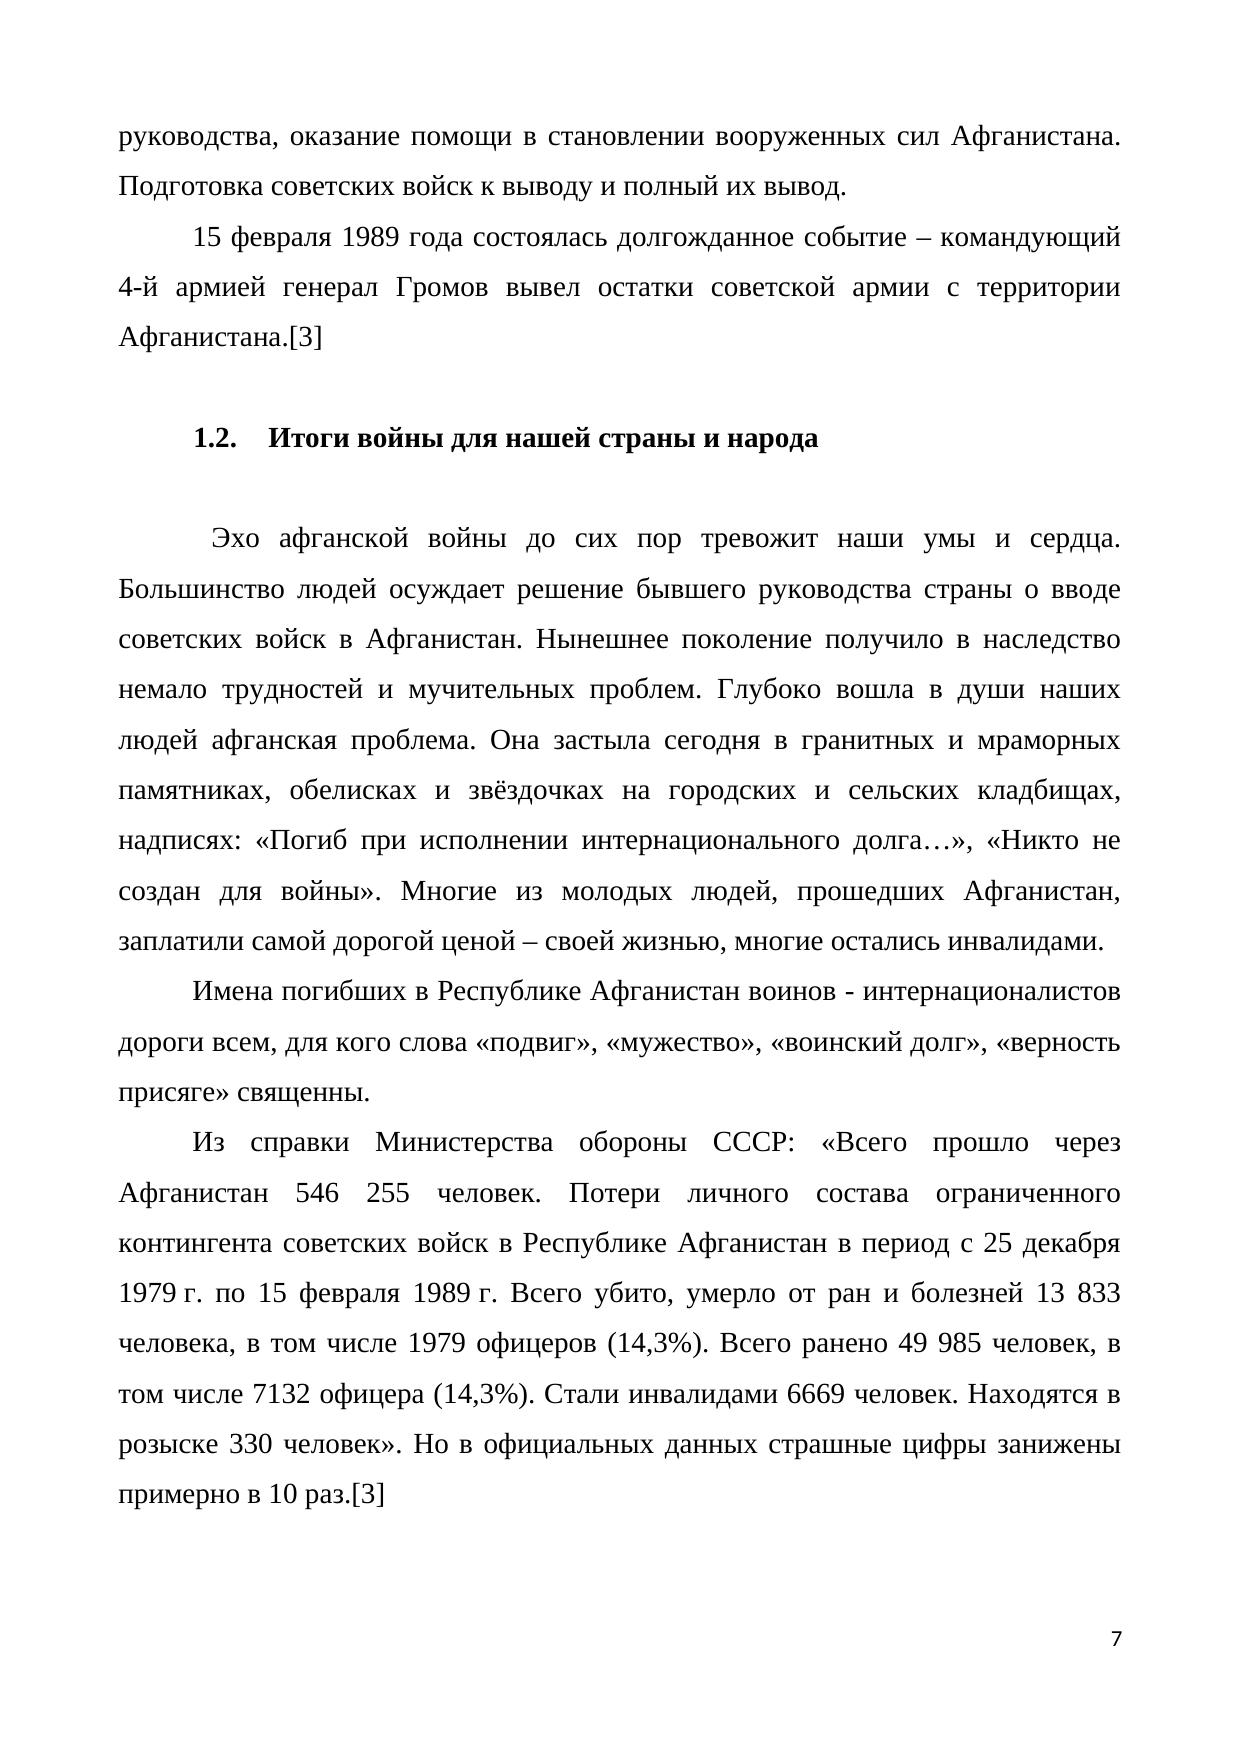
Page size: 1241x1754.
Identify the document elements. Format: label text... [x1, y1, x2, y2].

text Эхо афганской войны до сих пор тревожит наши умы и сердца. Большинство людей осуждает решение бывшего руководства страны о вводе советских войск в Афганистан. Нынешнее поколение получило в наследство немало трудностей и мучительных проблем. Глубоко вошла в души наших людей афганская проблема. Она застыла сегодня в гранитных и мраморных памятниках, обелисках и звёздочках на городских и сельских кладбищах, надписях: «Погиб при исполнении интернационального долга…», «Никто не создан для войны». Многие из молодых людей, прошедших Афганистан, заплатили самой дорогой ценой – своей жизнью, многие остались инвалидами. [118, 521, 1122, 957]
text Имена погибших в Республике Афганистан воинов - интернационалистов дороги всем, для кого слова «подвиг», «мужество», «воинский долг», «верность присяге» священны. [118, 973, 1122, 1108]
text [118, 118, 1122, 202]
text 15 февраля 1989 года состоялась долгожданное событие – командующий 4-й армией генерал Громов вывел остатки советской армии с территории Афганистана.[3] [118, 219, 1122, 353]
text Из справки Министерства обороны СССР: «Всего прошло через Афганистан 546 255 человек. Потери личного состава ограниченного контингента советских войск в Республике Афганистан в период с 25 декабря 1979 г. по 15 февраля 1989 г. Всего убито, умерло от ран и болезней 13 833 человека, в том числе 1979 офицеров (14,3%). Всего ранено 49 985 человек, в том числе 7132 офицера (14,3%). Стали инвалидами 6669 человек. Находятся в розыске 330 человек». Но в официальных данных страшные цифры занижены примерно в 10 раз.[3] [118, 1124, 1122, 1510]
list Итоги войны для нашей страны и народа [193, 420, 1122, 453]
